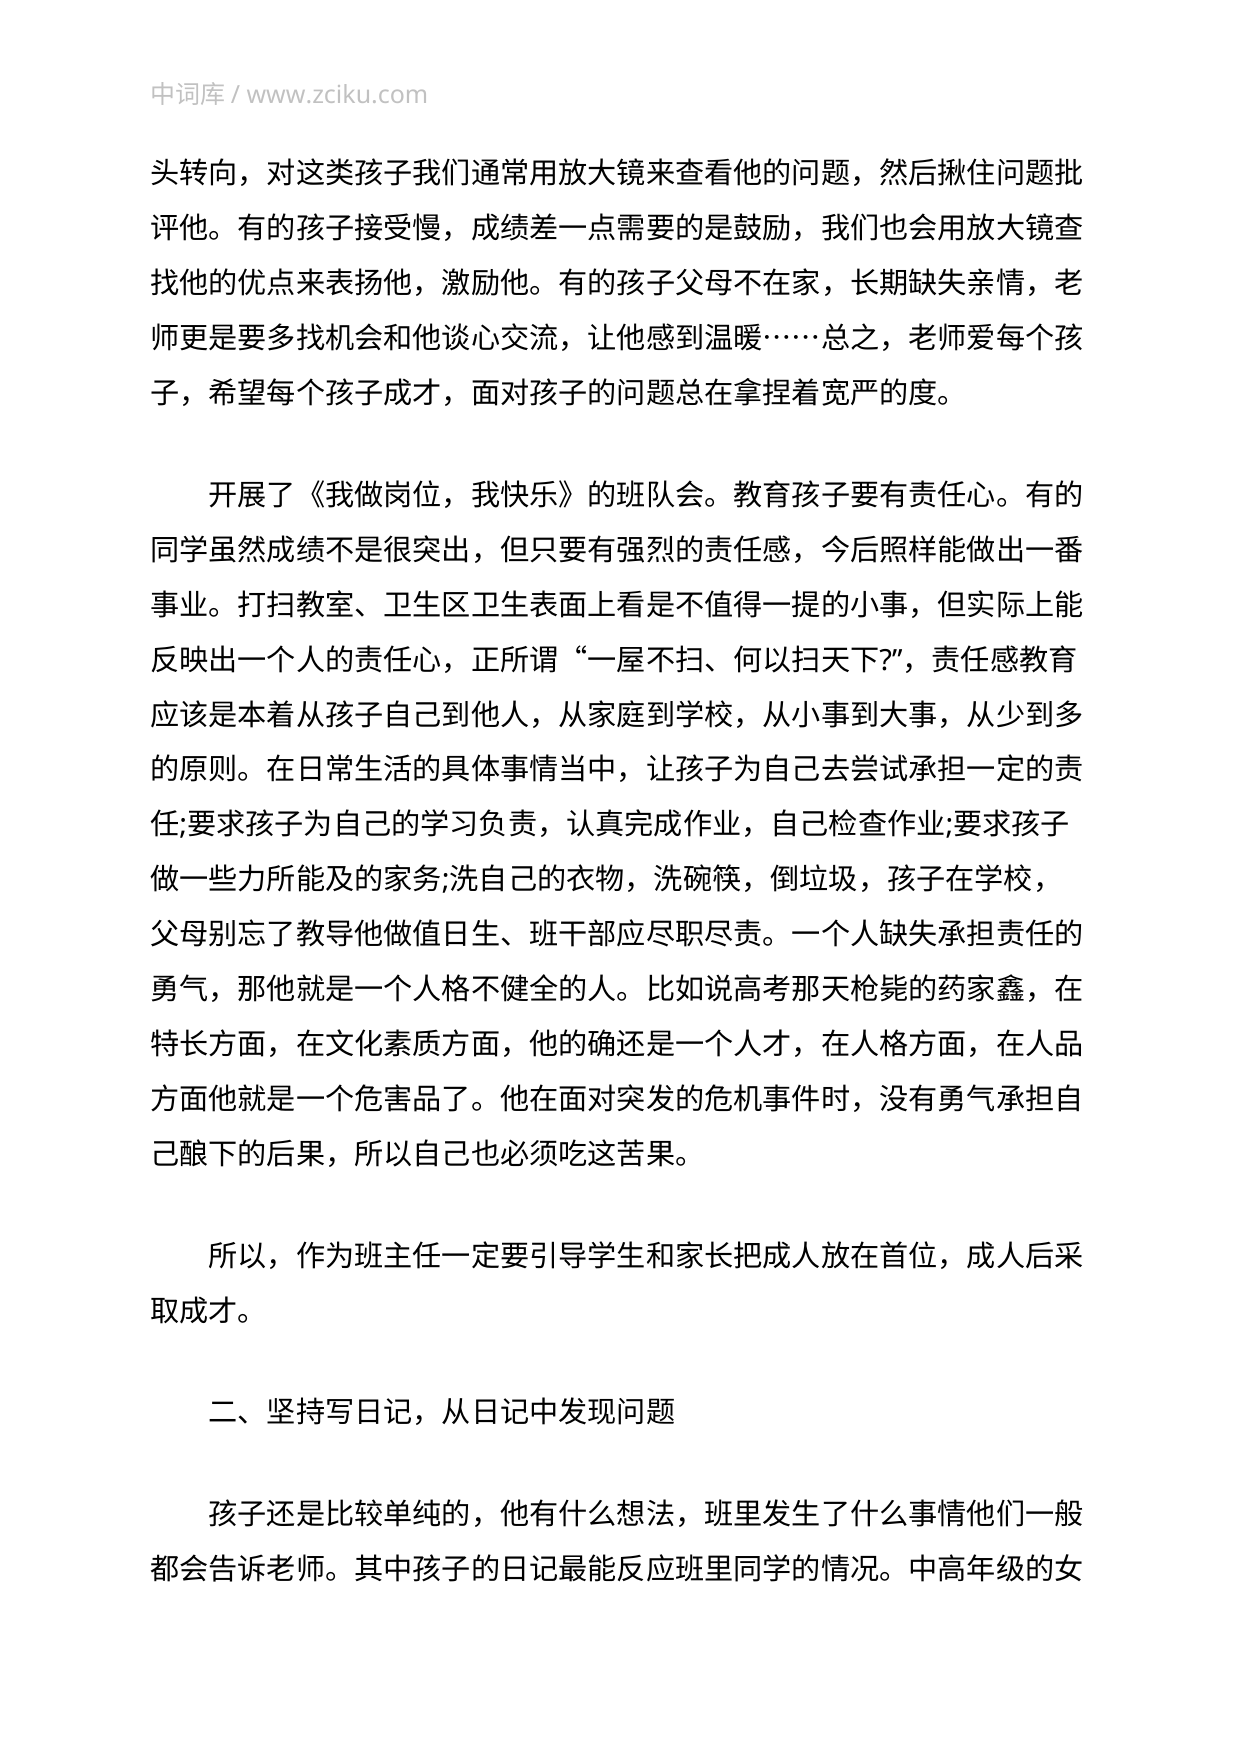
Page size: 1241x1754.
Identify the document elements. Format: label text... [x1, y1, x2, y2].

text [150, 1491, 1090, 1588]
text 开展了《我做岗位，我快乐》的班队会。教育孩子要有责任心。有的同学虽然成绩不是很突出，但只要有强烈的责任感，今后照样能做出一番事业。打扫教室、卫生区卫生表面上看是不值得一提的小事，但实际上能反映出一个人的责任心，正所谓“一屋不扫、何以扫天下?”，责任感教育应该是本着从孩子自己到他人，从家庭到学校，从小事到大事，从少到多的原则。在日常生活的具体事情当中，让孩子为自己去尝试承担一定的责任;要求孩子为自己的学习负责，认真完成作业，自己检查作业;要求孩子做一些力所能及的家务;洗自己的衣物，洗碗筷，倒垃圾，孩子在学校，父母别忘了教导他做值日生、班干部应尽职尽责。一个人缺失承担责任的勇气，那他就是一个人格不健全的人。比如说高考那天枪毙的药家鑫，在特长方面，在文化素质方面，他的确还是一个人才，在人格方面，在人品方面他就是一个危害品了。他在面对突发的危机事件时，没有勇气承担自己酿下的后果，所以自己也必须吃这苦果。 [150, 471, 1090, 1173]
text 二、坚持写日记，从日记中发现问题 [150, 1389, 1090, 1431]
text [150, 150, 1090, 412]
text 所以，作为班主任一定要引导学生和家长把成人放在首位，成人后采取成才。 [150, 1232, 1090, 1329]
